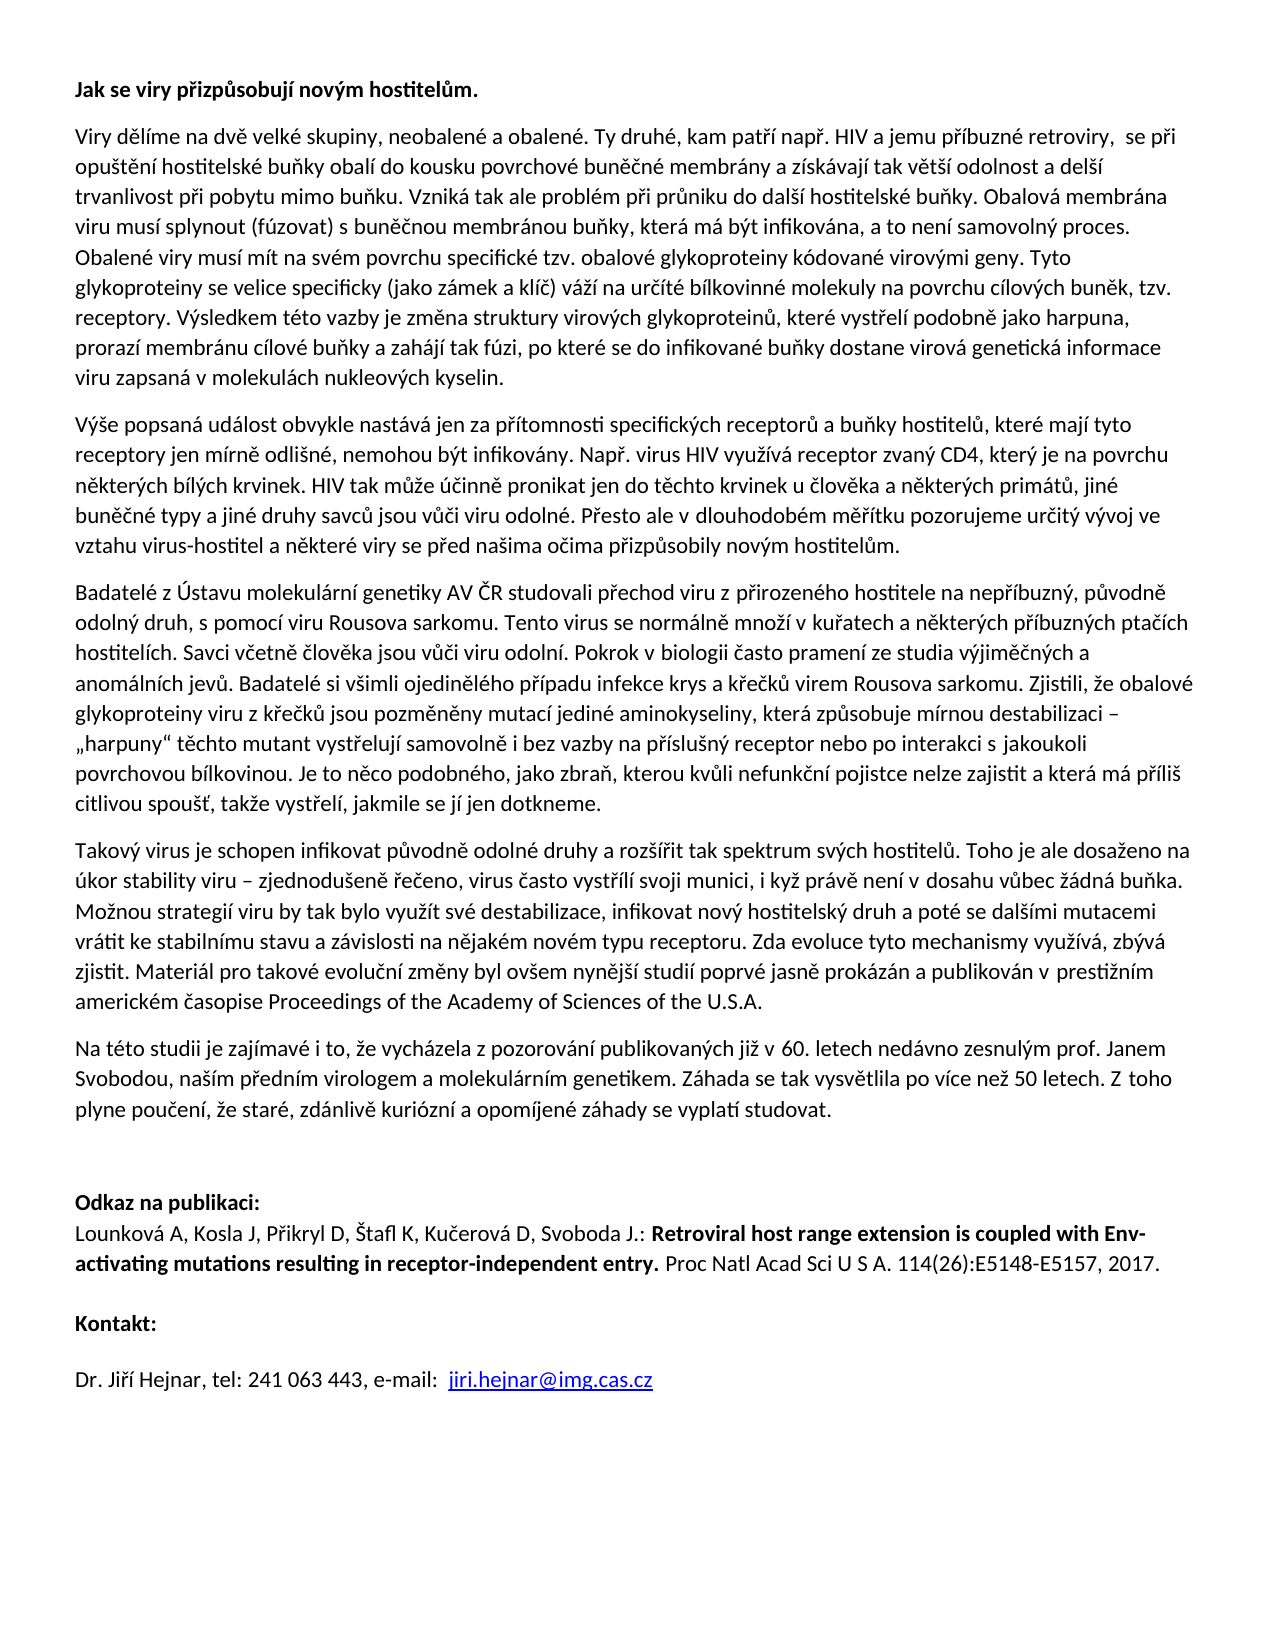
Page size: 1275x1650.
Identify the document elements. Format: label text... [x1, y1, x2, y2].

text Výše popsaná událost obvykle nastává jen za přítomnosti specifických receptorů a buňky hostitelů, které mají tyto receptory jen mírně odlišné, nemohou být infikovány. Např. virus HIV využívá receptor zvaný CD4, který je na povrchu některých bílých krvinek. HIV tak může účinně pronikat jen do těchto krvinek u člověka a některých primátů, jiné buněčné typy a jiné druhy savců jsou vůči viru odolné. Přesto ale v dlouhodobém měřítku pozorujeme určitý vývoj ve vztahu virus-hostitel a některé viry se před našima očima přizpůsobily novým hostitelům. [75, 410, 1200, 559]
text Dr. Jiří Hejnar, tel: 241 063 443, e-mail: jiri.hejnar@img.cas.cz [75, 1365, 1200, 1393]
text Takový virus je schopen infikovat původně odolné druhy a rozšířit tak spektrum svých hostitelů. Toho je ale dosaženo na úkor stability viru – zjednodušeně řečeno, virus často vystřílí svoji munici, i kyž právě není v dosahu vůbec žádná buňka. Možnou strategií viru by tak bylo využít své destabilizace, infikovat nový hostitelský druh a poté se dalšími mutacemi vrátit ke stabilnímu stavu a závislosti na nějakém novém typu receptoru. Zda evoluce tyto mechanismy využívá, zbývá zjistit. Materiál pro takové evoluční změny byl ovšem nynější studií poprvé jasně prokázán a publikován v prestižním americkém časopise Proceedings of the Academy of Sciences of the U.S.A. [75, 836, 1200, 1016]
text Jak se viry přizpůsobují novým hostitelům. [75, 75, 1200, 103]
text Badatelé z Ústavu molekulární genetiky AV ČR studovali přechod viru z přirozeného hostitele na nepříbuzný, původně odolný druh, s pomocí viru Rousova sarkomu. Tento virus se normálně množí v kuřatech a některých příbuzných ptačích hostitelích. Savci včetně člověka jsou vůči viru odolní. Pokrok v biologii často pramení ze studia výjiměčných a anomálních jevů. Badatelé si všimli ojedinělého případu infekce krys a křečků virem Rousova sarkomu. Zjistili, že obalové glykoproteiny viru z křečků jsou pozměněny mutací jediné aminokyseliny, která způsobuje mírnou destabilizaci – „harpuny“ těchto mutant vystřelují samovolně i bez vazby na příslušný receptor nebo po interakci s jakoukoli povrchovou bílkovinou. Je to něco podobného, jako zbraň, kterou kvůli nefunkční pojistce nelze zajistit a která má příliš citlivou spoušť, takže vystřelí, jakmile se jí jen dotkneme. [75, 578, 1200, 818]
text Kontakt: [75, 1309, 1200, 1337]
text Na této studii je zajímavé i to, že vycházela z pozorování publikovaných již v 60. letech nedávno zesnulým prof. Janem Svobodou, naším předním virologem a molekulárním genetikem. Záhada se tak vysvětlila po více než 50 letech. Z toho plyne poučení, že staré, zdánlivě kuriózní a opomíjené záhady se vyplatí studovat. [75, 1034, 1200, 1123]
text Lounková A, Kosla J, Přikryl D, Štafl K, Kučerová D, Svoboda J.: Retroviral host range extension is coupled with Env-activating mutations resulting in receptor-independent entry. Proc Natl Acad Sci U S A. 114(26):E5148-E5157, 2017. [75, 1219, 1200, 1277]
text Viry dělíme na dvě velké skupiny, neobalené a obalené. Ty druhé, kam patří např. HIV a jemu příbuzné retroviry, se při opuštění hostitelské buňky obalí do kousku povrchové buněčné membrány a získávají tak větší odolnost a delší trvanlivost při pobytu mimo buňku. Vzniká tak ale problém při průniku do další hostitelské buňky. Obalová membrána viru musí splynout (fúzovat) s buněčnou membránou buňky, která má být infikována, a to není samovolný proces. Obalené viry musí mít na svém povrchu specifické tzv. obalové glykoproteiny kódované virovými geny. Tyto glykoproteiny se velice specificky (jako zámek a klíč) váží na určíté bílkovinné molekuly na povrchu cílových buněk, tzv. receptory. Výsledkem této vazby je změna struktury virových glykoproteinů, které vystřelí podobně jako harpuna, prorazí membránu cílové buňky a zahájí tak fúzi, po které se do infikované buňky dostane virová genetická informace viru zapsaná v molekulách nukleových kyselin. [75, 122, 1200, 392]
text Odkaz na publikaci: [75, 1188, 1200, 1217]
